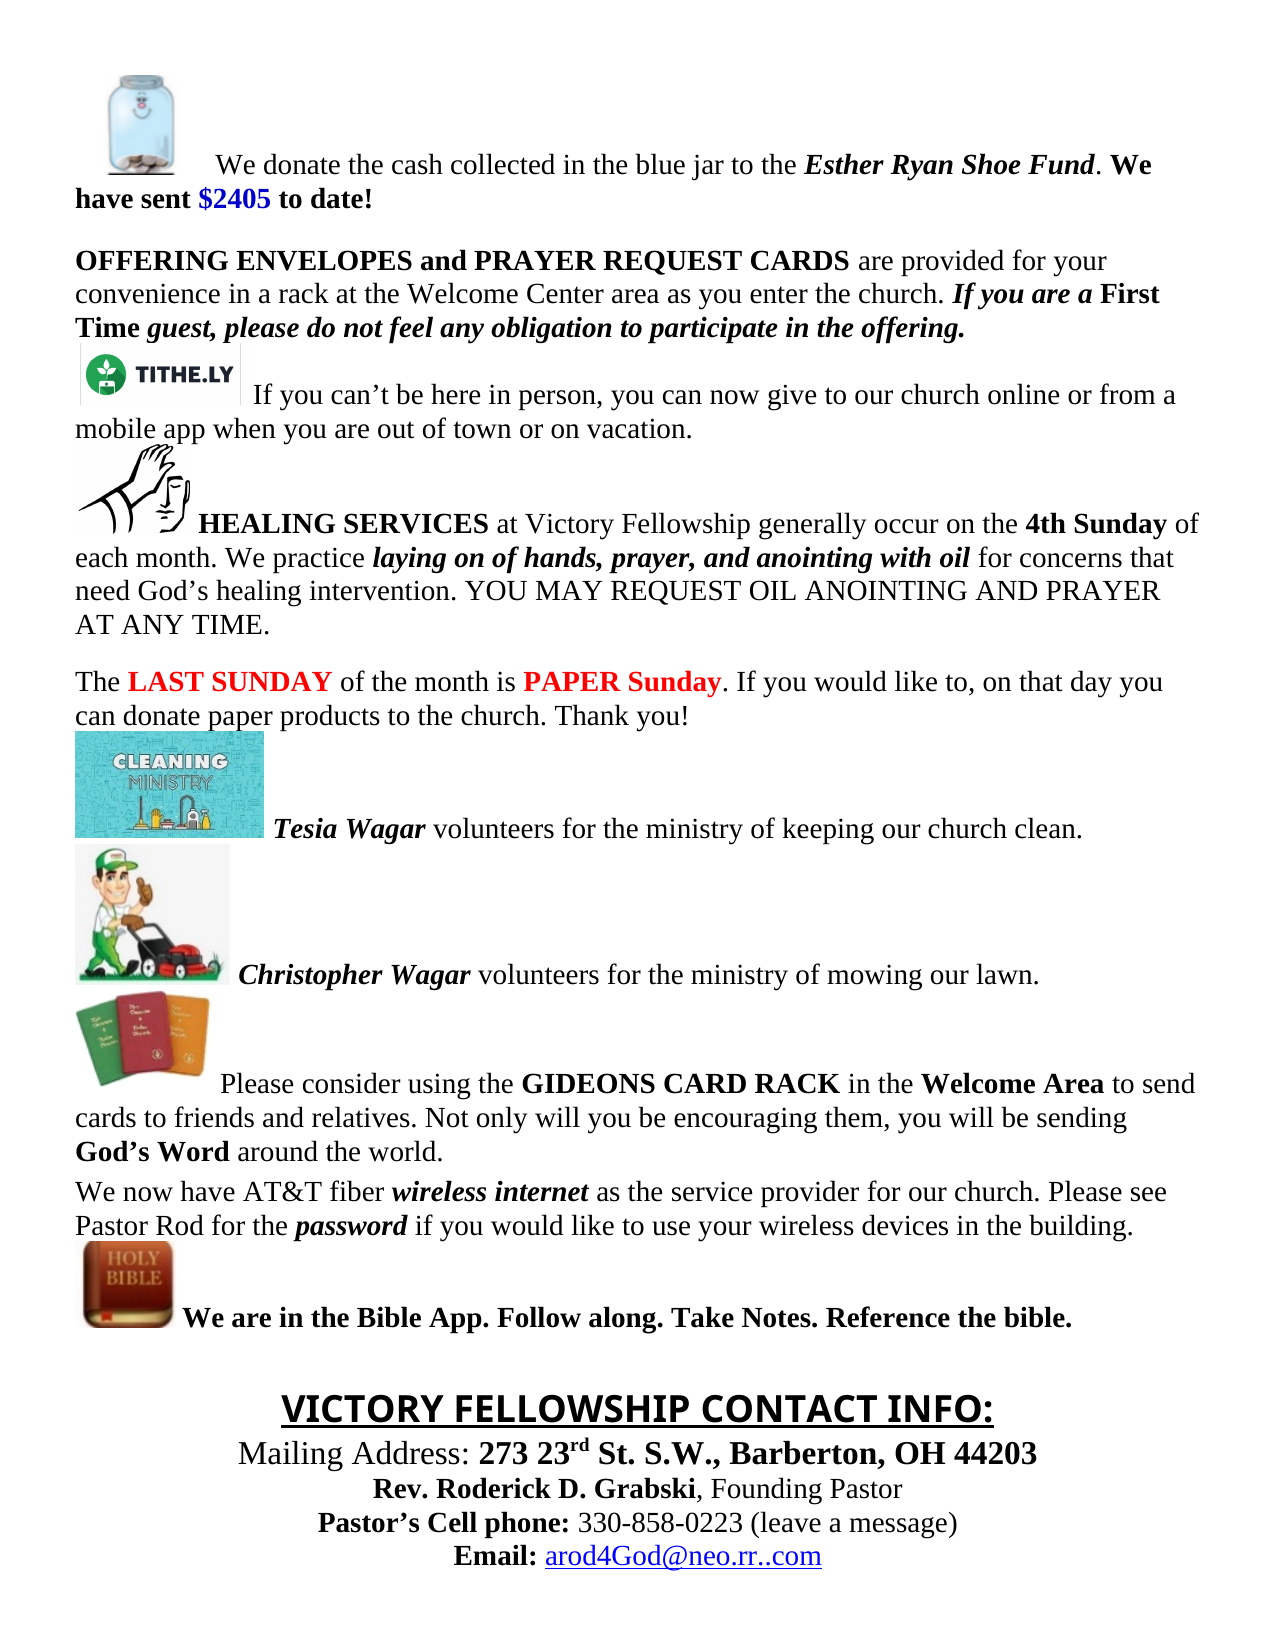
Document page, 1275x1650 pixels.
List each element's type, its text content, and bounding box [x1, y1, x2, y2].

text The LAST SUNDAY of the month is PAPER Sunday. If you would like to, on that day you can donate paper products to the church. Thank you! [75, 664, 1200, 732]
text We are in the Bible App. Follow along. Take Notes. Reference the bible. [75, 1242, 1200, 1334]
text We donate the cash collected in the blue jar to the Esther Ryan Shoe Fund. We have sent $2405 to date! [75, 75, 1200, 214]
text OFFERING ENVELOPES and PRAYER REQUEST CARDS are provided for your convenience in a rack at the Welcome Center area as you enter the church. If you are a First Time guest, please do not feel any obligation to participate in the offering. [75, 243, 1200, 344]
picture [75, 75, 208, 175]
text Pastor’s Cell phone: 330-858-0223 (leave a message) [75, 1505, 1200, 1538]
text VICTORY FELLOWSHIP CONTACT INFO: [75, 1382, 1200, 1433]
picture [75, 444, 190, 534]
text HEALING SERVICES at Victory Fellowship generally occur on the 4th Sunday of each month. We practice laying on of hands, prayer, and anointing with oil for concerns that need God’s healing intervention. YOU MAY REQUEST OIL ANOINTING AND PRAYER AT ANY TIME. [75, 444, 1200, 641]
picture [75, 990, 213, 1094]
text Mailing Address: 273 23rd St. S.W., Barberton, OH 44203 [75, 1433, 1200, 1471]
text Rev. Roderick D. Grabski, Founding Pastor [75, 1471, 1200, 1505]
picture [75, 1241, 177, 1328]
text If you can’t be here in person, you can now give to our church online or from a mobile app when you are out of town or on vacation. [75, 344, 1200, 444]
picture [75, 731, 264, 838]
text Tesia Wagar volunteers for the ministry of keeping our church clean. [75, 732, 1200, 844]
text We now have AT&T fiber wireless internet as the service provider for our church. Please see Pastor Rod for the password if you would like to use your wireless devices in the building. [75, 1174, 1200, 1242]
text Please consider using the GIDEONS CARD RACK in the Welcome Area to send cards to friends and relatives. Not only will you be encouraging them, you will be sending God’s Word around the world. [75, 991, 1200, 1167]
picture [75, 343, 245, 405]
text Email: arod4God@neo.rr..com [75, 1538, 1200, 1572]
text Christopher Wagar volunteers for the ministry of mowing our lawn. [75, 844, 1200, 991]
picture [75, 844, 230, 985]
